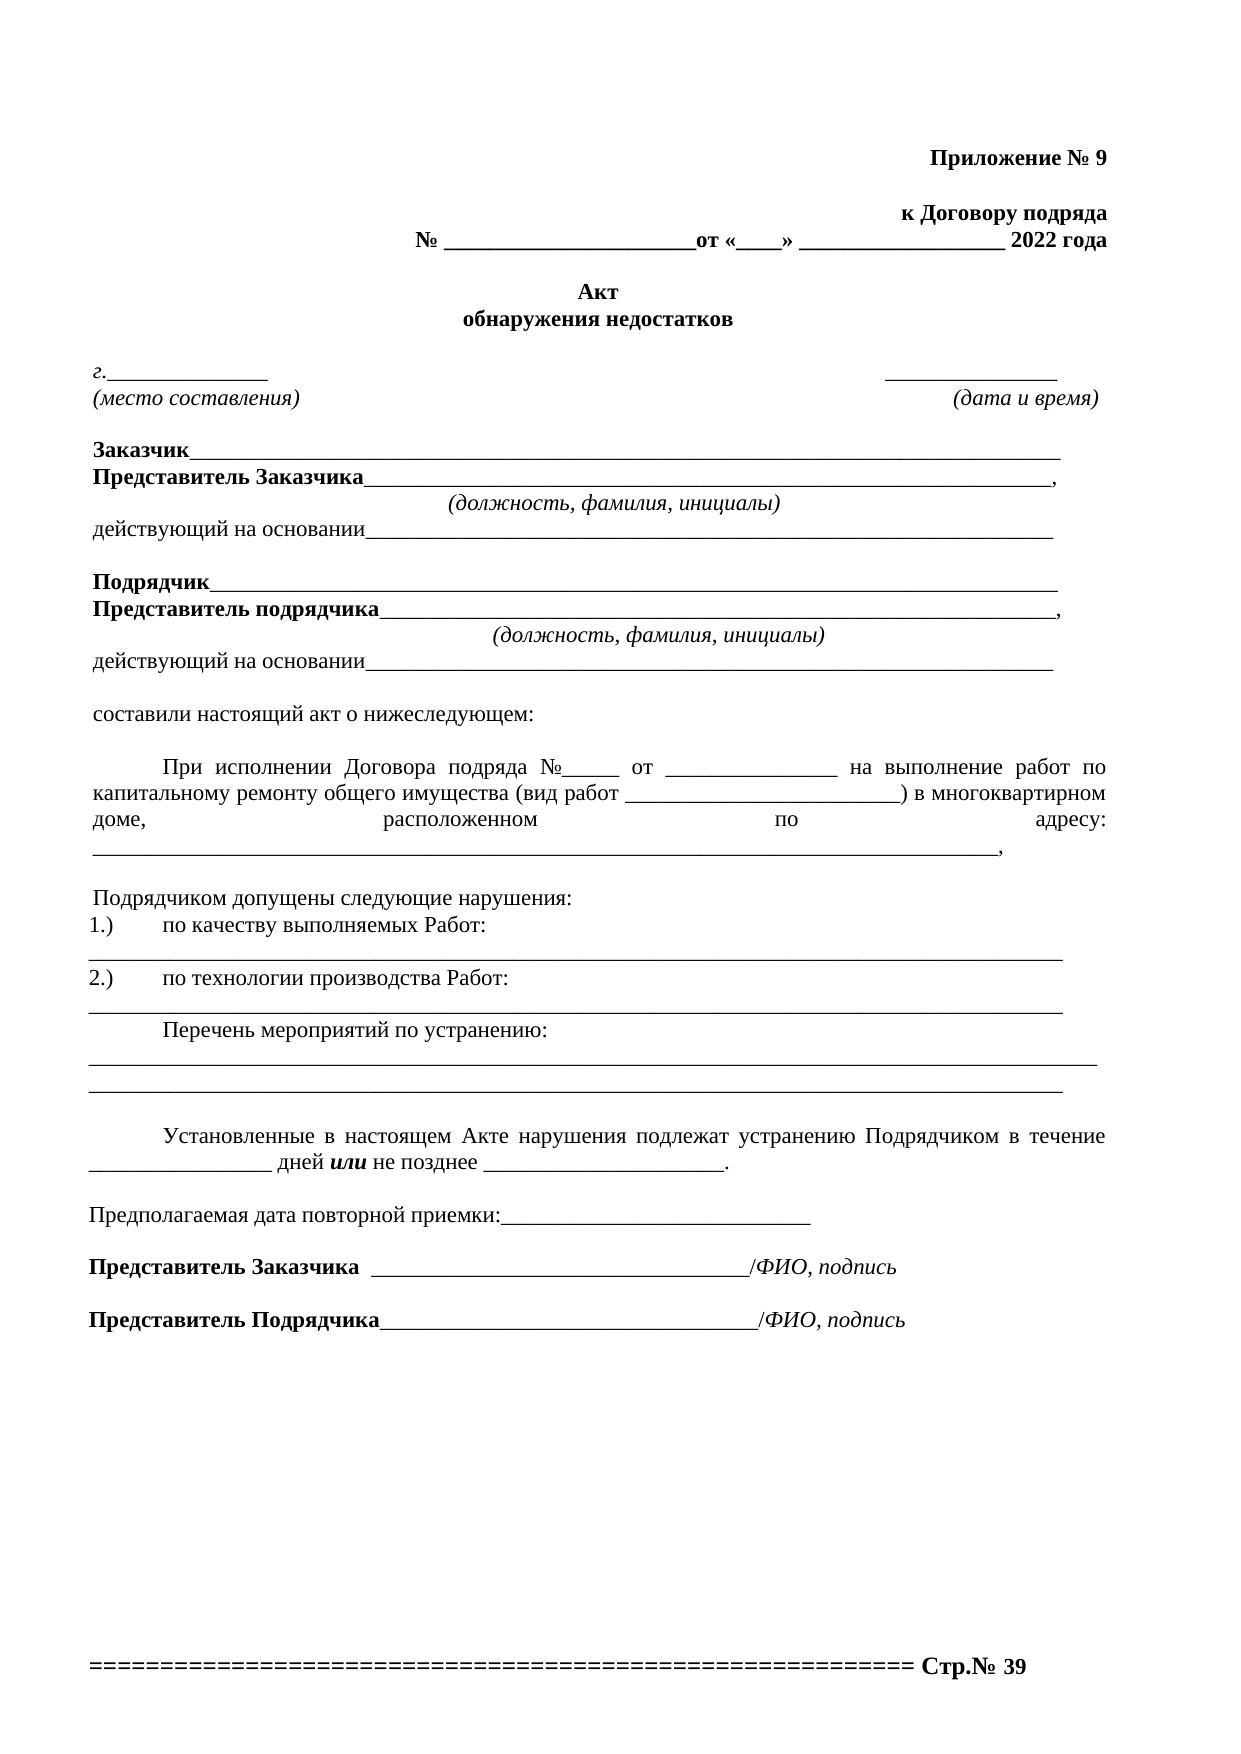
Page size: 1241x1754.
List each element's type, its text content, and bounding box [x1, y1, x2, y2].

text При исполнении Договора подряда №_____ от _______________ на выполнение работ по капитальному ремонту общего имущества (вид работ ________________________) в многоквартирном доме, расположенном по адресу: _______________________________________________________________________________, [93, 753, 1107, 858]
text Перечень мероприятий по устранению: [88, 1016, 1107, 1043]
text Предполагаемая дата повторной приемки:___________________________ [88, 1201, 1107, 1227]
text (должность, фамилия, инициалы) [93, 489, 1107, 516]
text г.______________ _______________ [93, 357, 1107, 384]
text Представитель Подрядчика_________________________________/ФИО, подпись [88, 1306, 1107, 1332]
text № ______________________от «____» __________________ 2022 года [88, 226, 1107, 252]
text обнаружения недостатков [88, 305, 1107, 331]
subtitle Приложение № 9 [88, 144, 1107, 170]
text (место составления) (дата и время) [93, 384, 1107, 410]
text Представитель Заказчика _________________________________/ФИО, подпись [88, 1253, 1107, 1280]
text Заказчик____________________________________________________________________________ [93, 436, 1107, 463]
text _____________________________________________________________________________________ [88, 990, 1107, 1016]
text 2.) по технологии производства Работ: [88, 963, 1107, 990]
text Представитель Заказчика____________________________________________________________, [93, 463, 1107, 489]
text Подрядчик__________________________________________________________________________ [93, 568, 1107, 594]
text Установленные в настоящем Акте нарушения подлежат устранению Подрядчиком в течение ________________ дней или не позднее _____________________. [88, 1122, 1107, 1174]
text _____________________________________________________________________________________ [88, 937, 1107, 963]
text (должность, фамилия, инициалы) [93, 621, 1107, 647]
text Подрядчиком допущены следующие нарушения: [93, 884, 1107, 911]
text Представитель подрядчика___________________________________________________________, [93, 594, 1107, 621]
text Акт [88, 278, 1107, 305]
text _____________________________________________________________________________________________________________________________________________________________________________ [88, 1043, 1107, 1095]
text действующий на основании____________________________________________________________ [93, 647, 1107, 674]
text составили настоящий акт о нижеследующем: [93, 700, 1107, 726]
text к Договору подряда [88, 199, 1107, 226]
text 1.) по качеству выполняемых Работ: [88, 911, 1107, 937]
text действующий на основании____________________________________________________________ [93, 516, 1107, 542]
